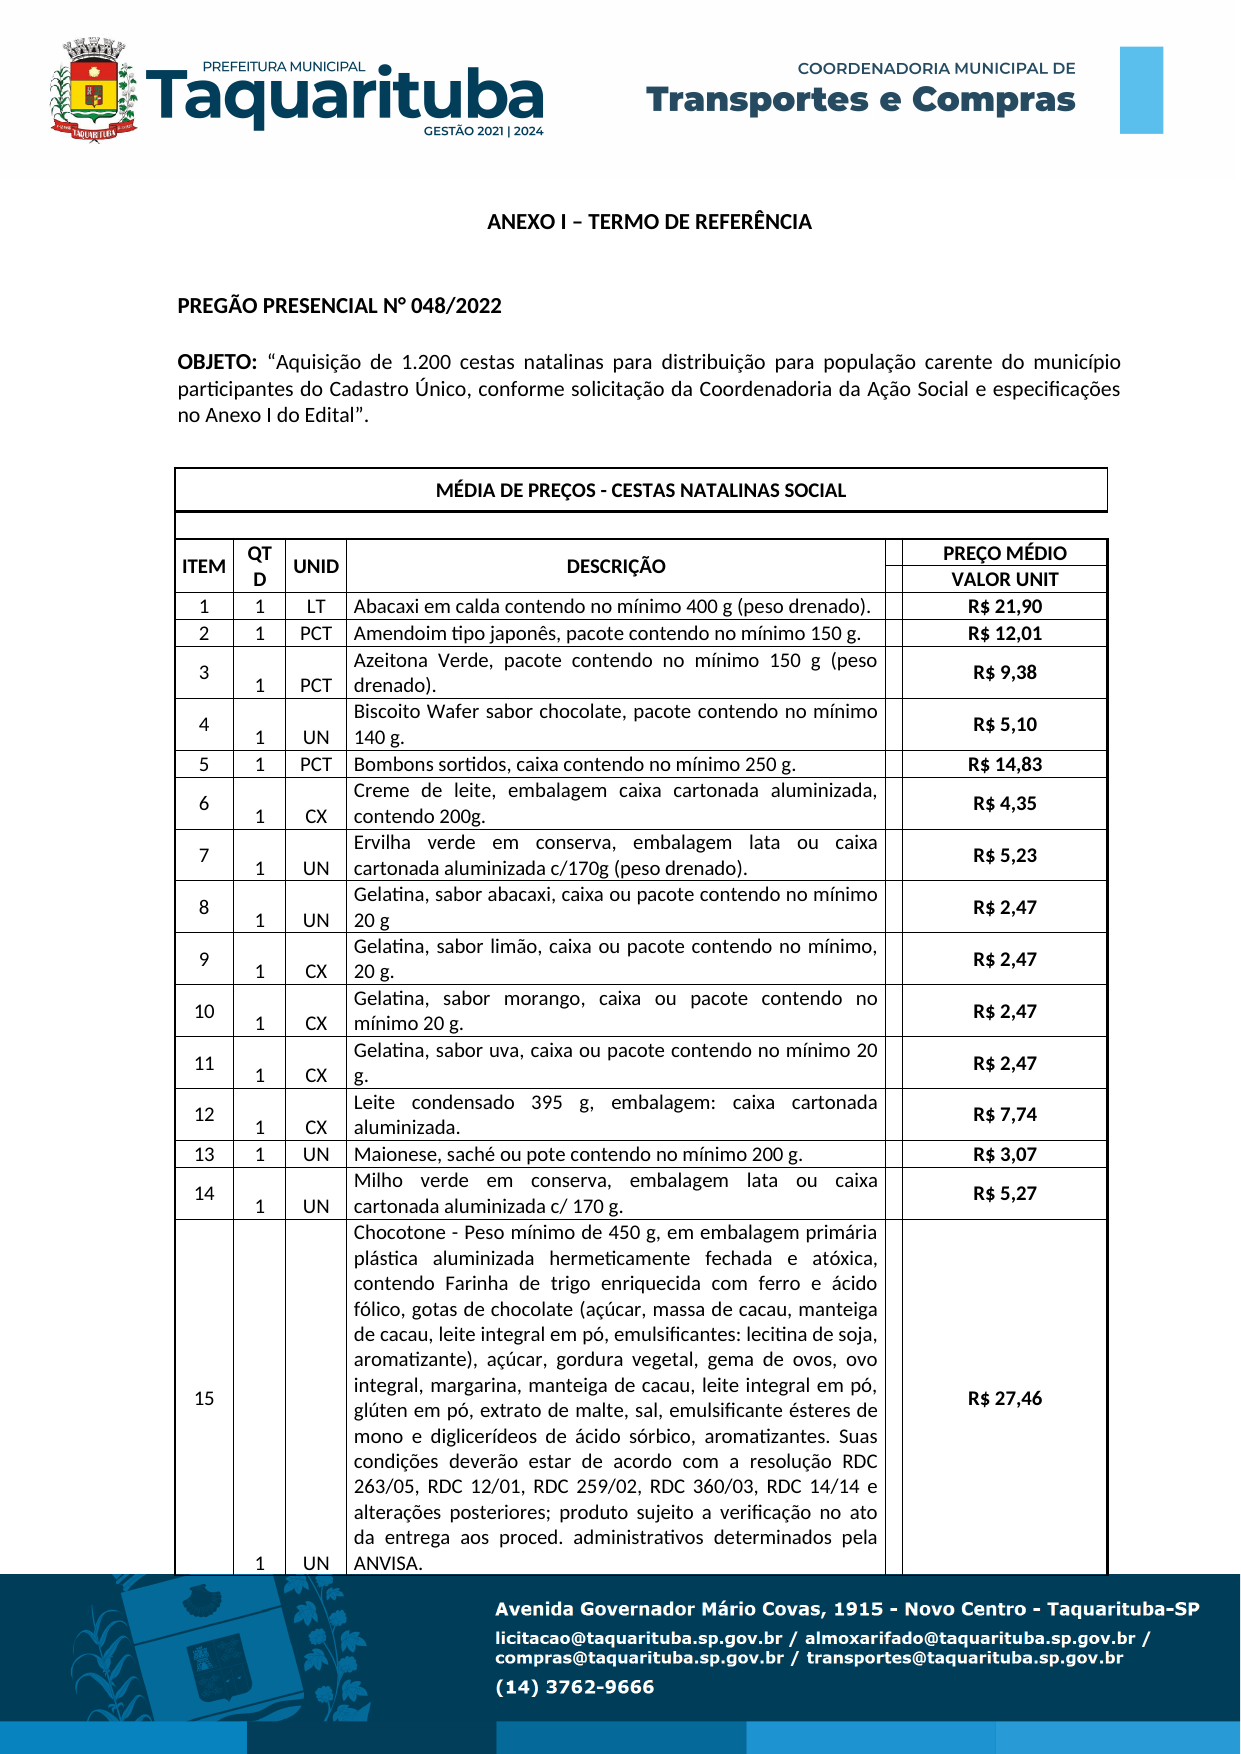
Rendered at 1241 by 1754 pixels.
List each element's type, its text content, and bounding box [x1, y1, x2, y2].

table_cell Milho verde em conserva, embalagem lata ou caixa cartonada aluminizada c/ 170 g. [347, 1168, 885, 1218]
picture [663, 1655, 670, 1663]
table_cell [886, 1037, 902, 1088]
picture [920, 1606, 930, 1615]
table_cell 3 [176, 647, 233, 698]
table_cell CX [286, 1037, 346, 1088]
picture [788, 1606, 797, 1615]
table_cell Amendoim tipo japonês, pacote contendo no mínimo 150 g. [347, 620, 885, 646]
table_cell Bombons sortidos, caixa contendo no mínimo 250 g. [347, 751, 885, 777]
table_cell 1 [234, 1089, 285, 1140]
table_cell UN [286, 881, 346, 932]
picture [649, 1653, 660, 1663]
picture [496, 1655, 502, 1663]
table_cell 8 [176, 881, 233, 932]
table_cell 1 [234, 1168, 285, 1218]
picture [561, 1636, 569, 1643]
table_cell PREÇO MÉDIO [903, 540, 1106, 565]
picture [946, 1655, 955, 1666]
picture [606, 1681, 615, 1693]
picture [522, 1606, 531, 1614]
table_cell 1 [234, 1141, 285, 1167]
picture [1013, 1652, 1021, 1663]
picture [652, 1606, 661, 1615]
table_cell CX [286, 985, 346, 1036]
table_cell 1 [234, 933, 285, 984]
picture [748, 1636, 756, 1643]
picture [811, 1606, 819, 1615]
picture [589, 1653, 595, 1663]
picture [1023, 1655, 1031, 1663]
picture [750, 1655, 758, 1663]
table_cell UN [286, 1168, 346, 1218]
picture [823, 1636, 836, 1643]
picture [0, 0, 1236, 179]
picture [618, 1636, 625, 1643]
table_cell R$ 5,27 [903, 1168, 1106, 1218]
table_cell [886, 647, 902, 698]
table_cell CX [286, 778, 346, 828]
table_cell 5 [176, 751, 233, 777]
picture [993, 1653, 999, 1663]
table_cell 2 [176, 620, 233, 646]
title PREGÃO PRESENCIAL N° 048/2022 [177, 291, 1122, 319]
title ANEXO I – TERMO DE REFERÊNCIA [177, 207, 1122, 235]
table_cell 11 [176, 1037, 233, 1088]
table_cell VALOR UNIT [903, 566, 1106, 592]
table_cell [886, 593, 902, 619]
table_cell 1 [234, 751, 285, 777]
picture [914, 1636, 922, 1643]
picture [962, 1603, 972, 1615]
table_cell 1 [234, 620, 285, 646]
picture [1072, 1606, 1081, 1618]
picture [546, 1655, 551, 1663]
picture [619, 1606, 628, 1614]
table_cell DESCRIÇÃO [347, 540, 885, 592]
picture [778, 1655, 783, 1663]
picture [719, 1606, 727, 1615]
table_cell Biscoito Wafer sabor chocolate, pacote contendo no mínimo 140 g. [347, 699, 885, 749]
table_cell 12 [176, 1089, 233, 1140]
picture [508, 1681, 516, 1693]
table_cell R$ 4,35 [903, 778, 1106, 828]
picture [1189, 1603, 1199, 1615]
picture [534, 1606, 543, 1615]
picture [1090, 1636, 1099, 1643]
table_cell UN [286, 830, 346, 880]
table_cell UN [286, 699, 346, 749]
table_cell QTD [234, 540, 285, 592]
table_cell Gelatina, sabor abacaxi, caixa ou pacote contendo no mínimo 20 g [347, 881, 885, 932]
picture [913, 1653, 925, 1664]
picture [596, 1606, 605, 1615]
table_cell ITEM [176, 540, 233, 592]
table_cell 1 [234, 699, 285, 749]
picture [519, 1681, 529, 1693]
picture [640, 1606, 649, 1615]
picture [792, 1652, 798, 1665]
picture [998, 1604, 1013, 1615]
picture [896, 1655, 909, 1659]
picture [579, 1653, 586, 1662]
table_cell [176, 513, 1107, 538]
picture [674, 1652, 682, 1663]
table_cell CX [286, 1089, 346, 1140]
picture [548, 1681, 556, 1687]
table_header MÉDIA DE PREÇOS - CESTAS NATALINAS SOCIAL [176, 469, 1107, 510]
table_cell [886, 933, 902, 984]
table_cell R$ 2,47 [903, 1037, 1106, 1088]
picture [906, 1603, 917, 1615]
picture [582, 1603, 593, 1615]
picture [747, 1722, 1241, 1754]
table_cell R$ 27,46 [903, 1220, 1106, 1575]
picture [726, 1636, 734, 1647]
table_cell R$ 9,38 [903, 647, 1106, 698]
table_cell Gelatina, sabor uva, caixa ou pacote contendo no mínimo 20 g. [347, 1037, 885, 1088]
picture [644, 1681, 653, 1693]
picture [975, 1606, 984, 1614]
table_cell 1 [234, 1037, 285, 1088]
picture [776, 1606, 785, 1615]
table_cell [886, 985, 902, 1036]
picture [711, 1655, 719, 1666]
picture [861, 1603, 869, 1615]
table_cell PCT [286, 620, 346, 646]
table_cell Maionese, saché ou pote contendo no mínimo 200 g. [347, 1141, 885, 1167]
picture [799, 1606, 808, 1615]
table_cell [886, 1141, 902, 1167]
picture [1014, 1636, 1021, 1643]
table_cell [886, 566, 902, 592]
picture [496, 1603, 507, 1615]
table_cell 1 [234, 830, 285, 880]
table_cell [886, 1220, 902, 1575]
table_cell [886, 699, 902, 749]
table_cell R$ 2,47 [903, 933, 1106, 984]
picture [676, 1606, 685, 1615]
picture [535, 1655, 543, 1666]
table_cell R$ 21,90 [903, 593, 1106, 619]
table_cell 1 [234, 778, 285, 828]
picture [1155, 1606, 1164, 1615]
table_cell PCT [286, 647, 346, 698]
table_cell Abacaxi em calda contendo no mínimo 400 g (peso drenado). [347, 593, 885, 619]
picture [1096, 1606, 1105, 1615]
table_cell R$ 3,07 [903, 1141, 1106, 1167]
picture [588, 1633, 593, 1643]
table_cell [886, 1168, 902, 1218]
picture [932, 1606, 941, 1615]
picture [1143, 1632, 1149, 1646]
table_cell [886, 778, 902, 828]
picture [1101, 1636, 1109, 1643]
picture [886, 1632, 891, 1643]
table_cell UN [286, 1220, 346, 1575]
table_cell R$ 5,10 [903, 699, 1106, 749]
picture [767, 1652, 775, 1663]
picture [509, 1655, 515, 1663]
picture [1067, 1655, 1075, 1666]
picture [987, 1606, 996, 1615]
table_cell R$ 7,74 [903, 1089, 1106, 1140]
picture [856, 1655, 863, 1666]
picture [523, 1633, 528, 1643]
table_cell CX [286, 933, 346, 984]
picture [745, 1606, 755, 1615]
picture [928, 1653, 934, 1663]
table_cell Leite condensado 395 g, embalagem: caixa cartonada aluminizada. [347, 1089, 885, 1140]
picture [878, 1653, 891, 1663]
picture [661, 1636, 669, 1643]
table_cell Creme de leite, embalagem caixa cartonada aluminizada, contendo 200g. [347, 778, 885, 828]
table_cell [886, 620, 902, 646]
table_cell 1 [234, 985, 285, 1036]
picture [631, 1606, 637, 1615]
picture [836, 1603, 844, 1615]
table_cell R$ 14,83 [903, 751, 1106, 777]
picture [1060, 1606, 1069, 1615]
table_cell 15 [176, 1220, 233, 1575]
table_cell Ervilha verde em conserva, embalagem lata ou caixa cartonada aluminizada c/170g (peso drenado). [347, 830, 885, 880]
picture [872, 1603, 882, 1615]
picture [763, 1603, 773, 1615]
table_cell [886, 751, 902, 777]
picture [607, 1655, 615, 1666]
picture [807, 1653, 813, 1663]
table_cell 7 [176, 830, 233, 880]
picture [1176, 1603, 1186, 1614]
table_cell R$ 5,23 [903, 830, 1106, 880]
picture [699, 1636, 706, 1643]
picture [742, 1655, 747, 1663]
picture [497, 1680, 501, 1696]
picture [608, 1606, 617, 1615]
picture [1079, 1636, 1087, 1647]
table_cell LT [286, 593, 346, 619]
title OBJETO: “Aquisição de 1.200 cestas natalinas para distribuição para população carente do município participantes do Cadastro Único, conforme solicitação da Coordenadoria da Ação Social e especificações no Anexo I do Edital”. [177, 347, 1122, 428]
picture [564, 1606, 572, 1615]
table_cell PCT [286, 751, 346, 777]
table_cell 13 [176, 1141, 233, 1167]
picture [936, 1655, 943, 1663]
table_cell Gelatina, sabor limão, caixa ou pacote contendo no mínimo, 20 g. [347, 933, 885, 984]
picture [1144, 1602, 1153, 1615]
picture [727, 1655, 736, 1666]
picture [971, 1636, 978, 1643]
picture [969, 1655, 977, 1663]
table_cell Chocotone - Peso mínimo de 450 g, em embalagem primária plástica aluminizada hermeticamente fechada e atóxica, contendo Farinha de trigo enriquecida com ferro e ácido fólico, gotas de chocolate (açúcar, massa de cacau, manteiga de cacau, leite integral em pó, emulsificantes: lecitina de soja, aromatizante), açúcar, gordura vegetal, gema de ovos, ovo integral, margarina, manteiga de cacau, leite integral em pó, glúten em pó, extrato de malte, sal, emulsificante ésteres de mono e diglicerídeos de ácido sórbico, aromatizantes. Suas condições deverão estar de acordo com a resolução RDC 263/05, RDC 12/01, RDC 259/02, RDC 360/03, RDC 14/14 e alterações posteriores; produto sujeito a verificação no ato da entrega aos proced. administrativos determinados pela ANVISA. [347, 1220, 885, 1575]
picture [1052, 1636, 1059, 1643]
picture [688, 1606, 694, 1615]
picture [851, 1636, 857, 1643]
picture [1002, 1655, 1009, 1663]
picture [630, 1655, 637, 1663]
picture [572, 1681, 582, 1693]
picture [597, 1655, 604, 1663]
picture [703, 1603, 716, 1615]
table_cell 9 [176, 933, 233, 984]
table_cell [886, 1089, 902, 1140]
picture [731, 1606, 737, 1615]
picture [547, 1688, 556, 1693]
table_cell 1 [234, 593, 285, 619]
picture [552, 1602, 561, 1615]
picture [664, 1602, 673, 1615]
table_cell 1 [234, 1220, 285, 1575]
picture [816, 1655, 821, 1663]
table_cell 1 [234, 881, 285, 932]
table_cell 4 [176, 699, 233, 749]
picture [869, 1655, 874, 1663]
picture [1015, 1606, 1025, 1615]
table_cell [886, 881, 902, 932]
picture [631, 1681, 641, 1693]
picture [944, 1606, 954, 1615]
picture [823, 1655, 831, 1663]
picture [1114, 1604, 1135, 1615]
picture [510, 1606, 519, 1615]
table_cell [886, 540, 902, 565]
table_cell Gelatina, sabor morango, caixa ou pacote contendo no mínimo 20 g. [347, 985, 885, 1036]
table_cell 6 [176, 778, 233, 828]
picture [847, 1603, 856, 1615]
picture [585, 1681, 595, 1693]
table_cell R$ 12,01 [903, 620, 1106, 646]
table_cell R$ 2,47 [903, 881, 1106, 932]
table_cell R$ 2,47 [903, 985, 1106, 1036]
table_cell Azeitona Verde, pacote contendo no mínimo 150 g (peso drenado). [347, 647, 885, 698]
picture [1107, 1652, 1114, 1663]
picture [684, 1655, 692, 1663]
table_cell 1 [176, 593, 233, 619]
table_cell UN [286, 1141, 346, 1167]
picture [619, 1681, 628, 1693]
picture [1081, 1655, 1086, 1663]
picture [790, 1632, 796, 1646]
picture [641, 1655, 646, 1663]
table_cell UNID [286, 540, 346, 592]
picture [1089, 1655, 1097, 1663]
picture [1051, 1655, 1058, 1666]
table_cell 14 [176, 1168, 233, 1218]
picture [560, 1681, 569, 1693]
picture [959, 1655, 966, 1663]
picture [518, 1655, 526, 1663]
table_cell [886, 830, 902, 880]
picture [553, 1655, 561, 1663]
picture [1048, 1603, 1058, 1615]
table_cell 10 [176, 985, 233, 1036]
table_cell 1 [234, 647, 285, 698]
